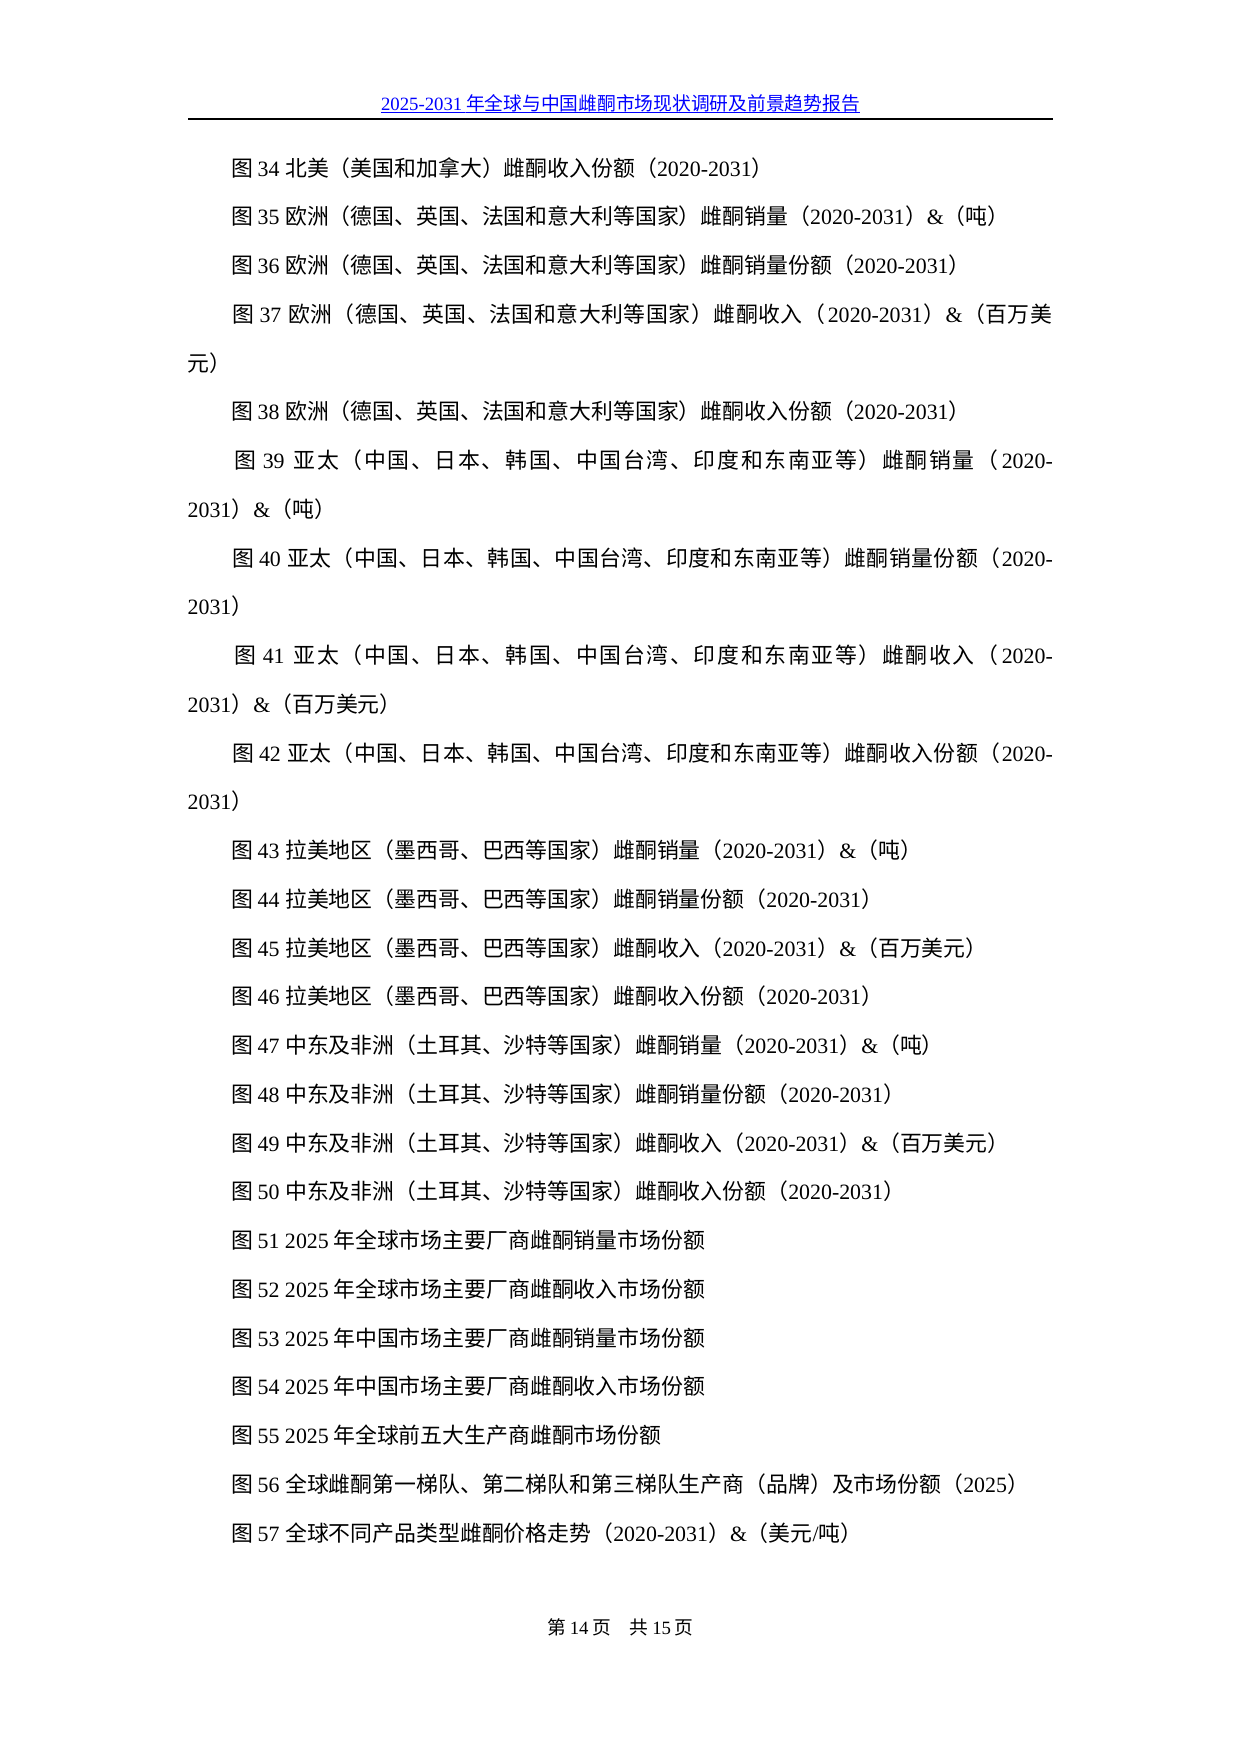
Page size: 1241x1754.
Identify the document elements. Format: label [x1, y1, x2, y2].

text [187, 150, 1053, 1548]
